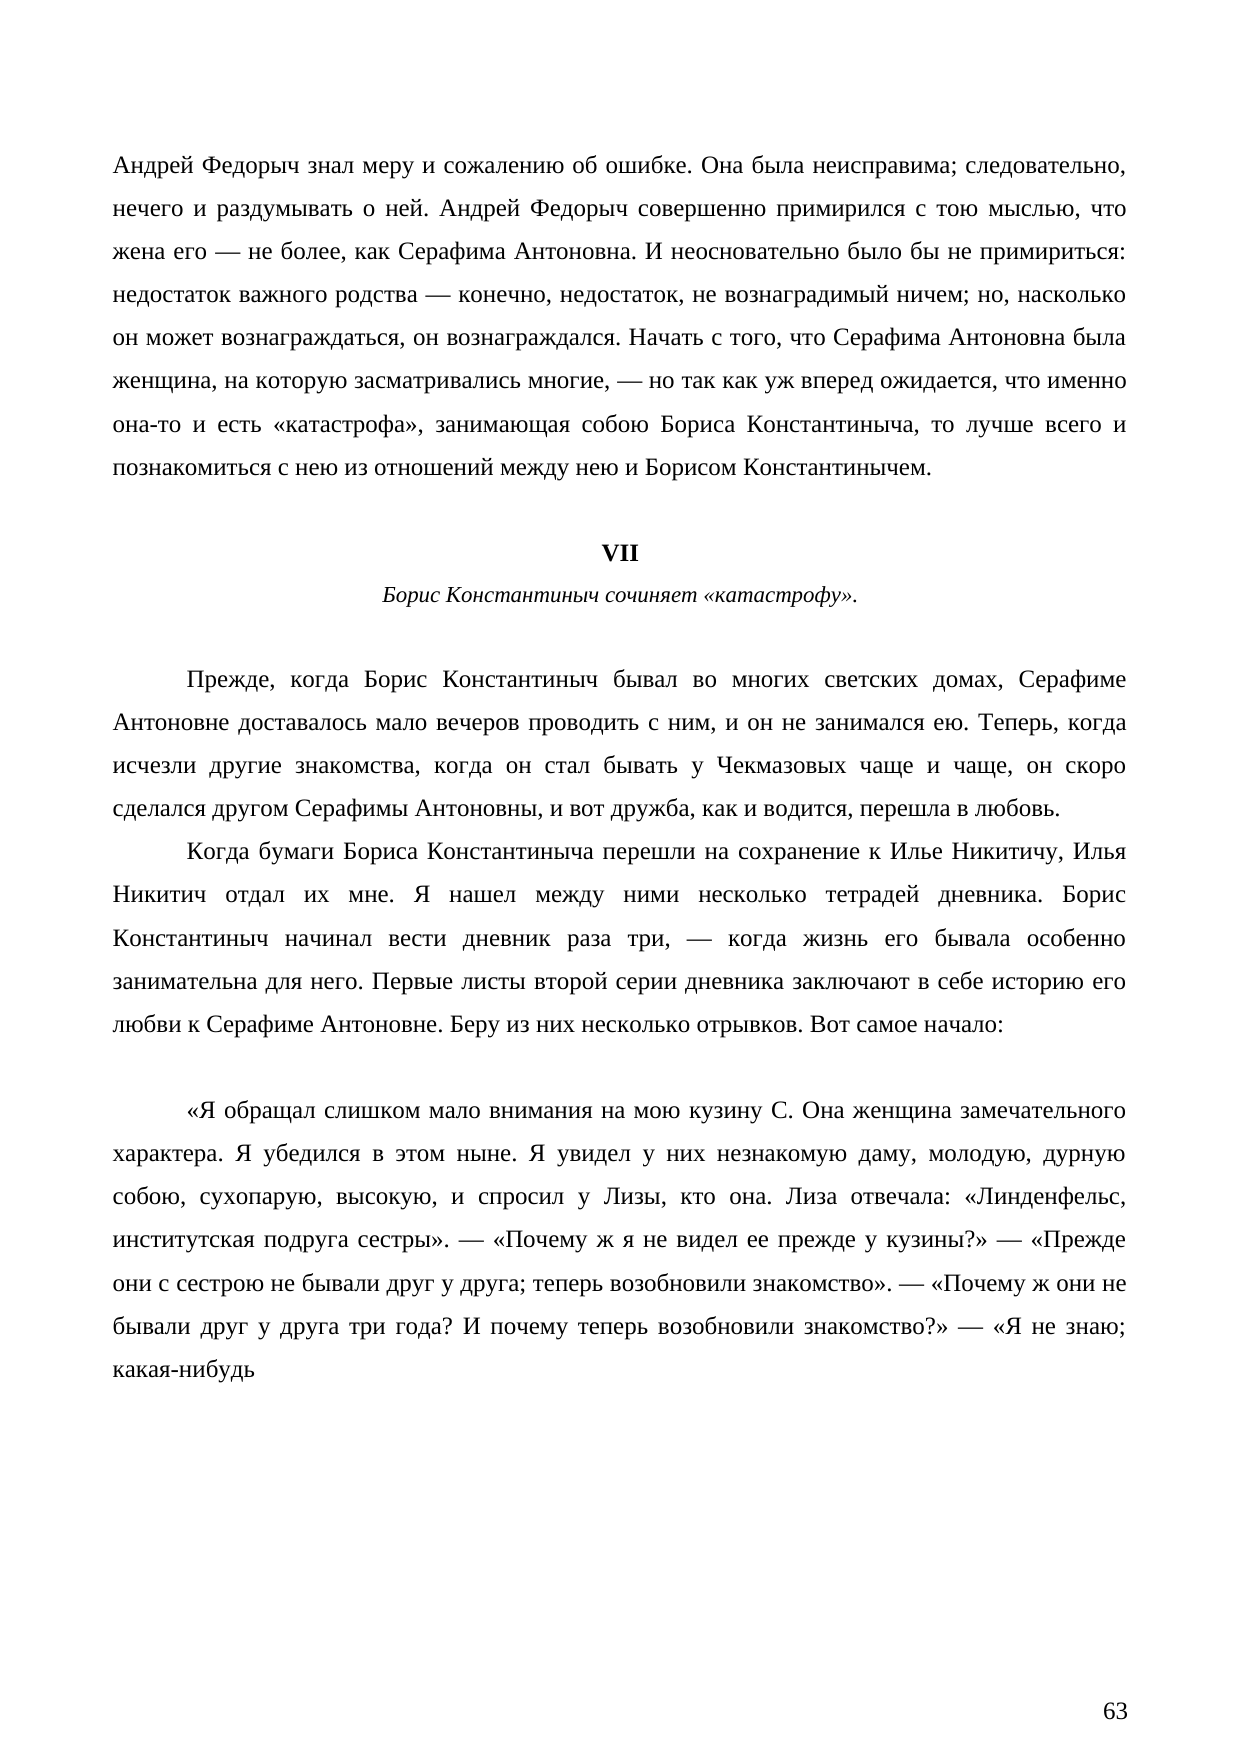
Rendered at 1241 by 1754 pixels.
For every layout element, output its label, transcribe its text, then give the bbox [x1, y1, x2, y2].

text Борис Константиныч сочиняет «катастрофу». [112, 581, 1128, 608]
text Андрей Федорыч знал меру и сожалению об ошибке. Она была неисправима; следовательно, нечего и раздумывать о ней. Андрей Федорыч совершенно примирился с тою мыслью, что жена его — не более, как Серафима Антоновна. И неосновательно было бы не примириться: недостаток важного родства — конечно, недостаток, не вознаградимый ничем; но, насколько он может вознаграждаться, он вознаграждался. Начать с того, что Серафима Антоновна была женщина, на которую засматривались многие, — но так как уж вперед ожидается, что именно она-то и есть «катастрофа», занимающая собою Бориса Константиныча, то лучше всего и познакомиться с нею из отношений между нею и Борисом Константинычем. [112, 150, 1128, 481]
text Прежде, когда Борис Константиныч бывал во многих светских домах, Серафиме Антоновне доставалось мало вечеров проводить с ним, и он не занимался ею. Теперь, когда исчезли другие знакомства, когда он стал бывать у Чекмазовых чаще и чаще, он скоро сделался другом Серафимы Антоновны, и вот дружба, как и водится, перешла в любовь. [112, 664, 1128, 822]
text «Я обращал слишком мало внимания на мою кузину С. Она женщина замечательного характера. Я убедился в этом ныне. Я увидел у них незнакомую даму, молодую, дурную собою, сухопарую, высокую, и спросил у Лизы, кто она. Лиза отвечала: «Линденфельс, институтская подруга сестры». — «Почему ж я не видел ее прежде у кузины?» — «Прежде они с сестрою не бывали друг у друга; теперь возобновили знакомство». — «Почему ж они не бывали друг у друга три года? И почему теперь возобновили знакомство?» — «Я не знаю; какая-нибудь [112, 1095, 1128, 1383]
text Когда бумаги Бориса Константиныча перешли на сохранение к Илье Никитичу, Илья Никитич отдал их мне. Я нашел между ними несколько тетрадей дневника. Борис Константиныч начинал вести дневник раза три, — когда жизнь его бывала особенно занимательна для него. Первые листы второй серии дневника заключают в себе историю его любви к Серафиме Антоновне. Беру из них несколько отрывков. Вот самое начало: [112, 836, 1128, 1038]
text VII [112, 538, 1128, 567]
